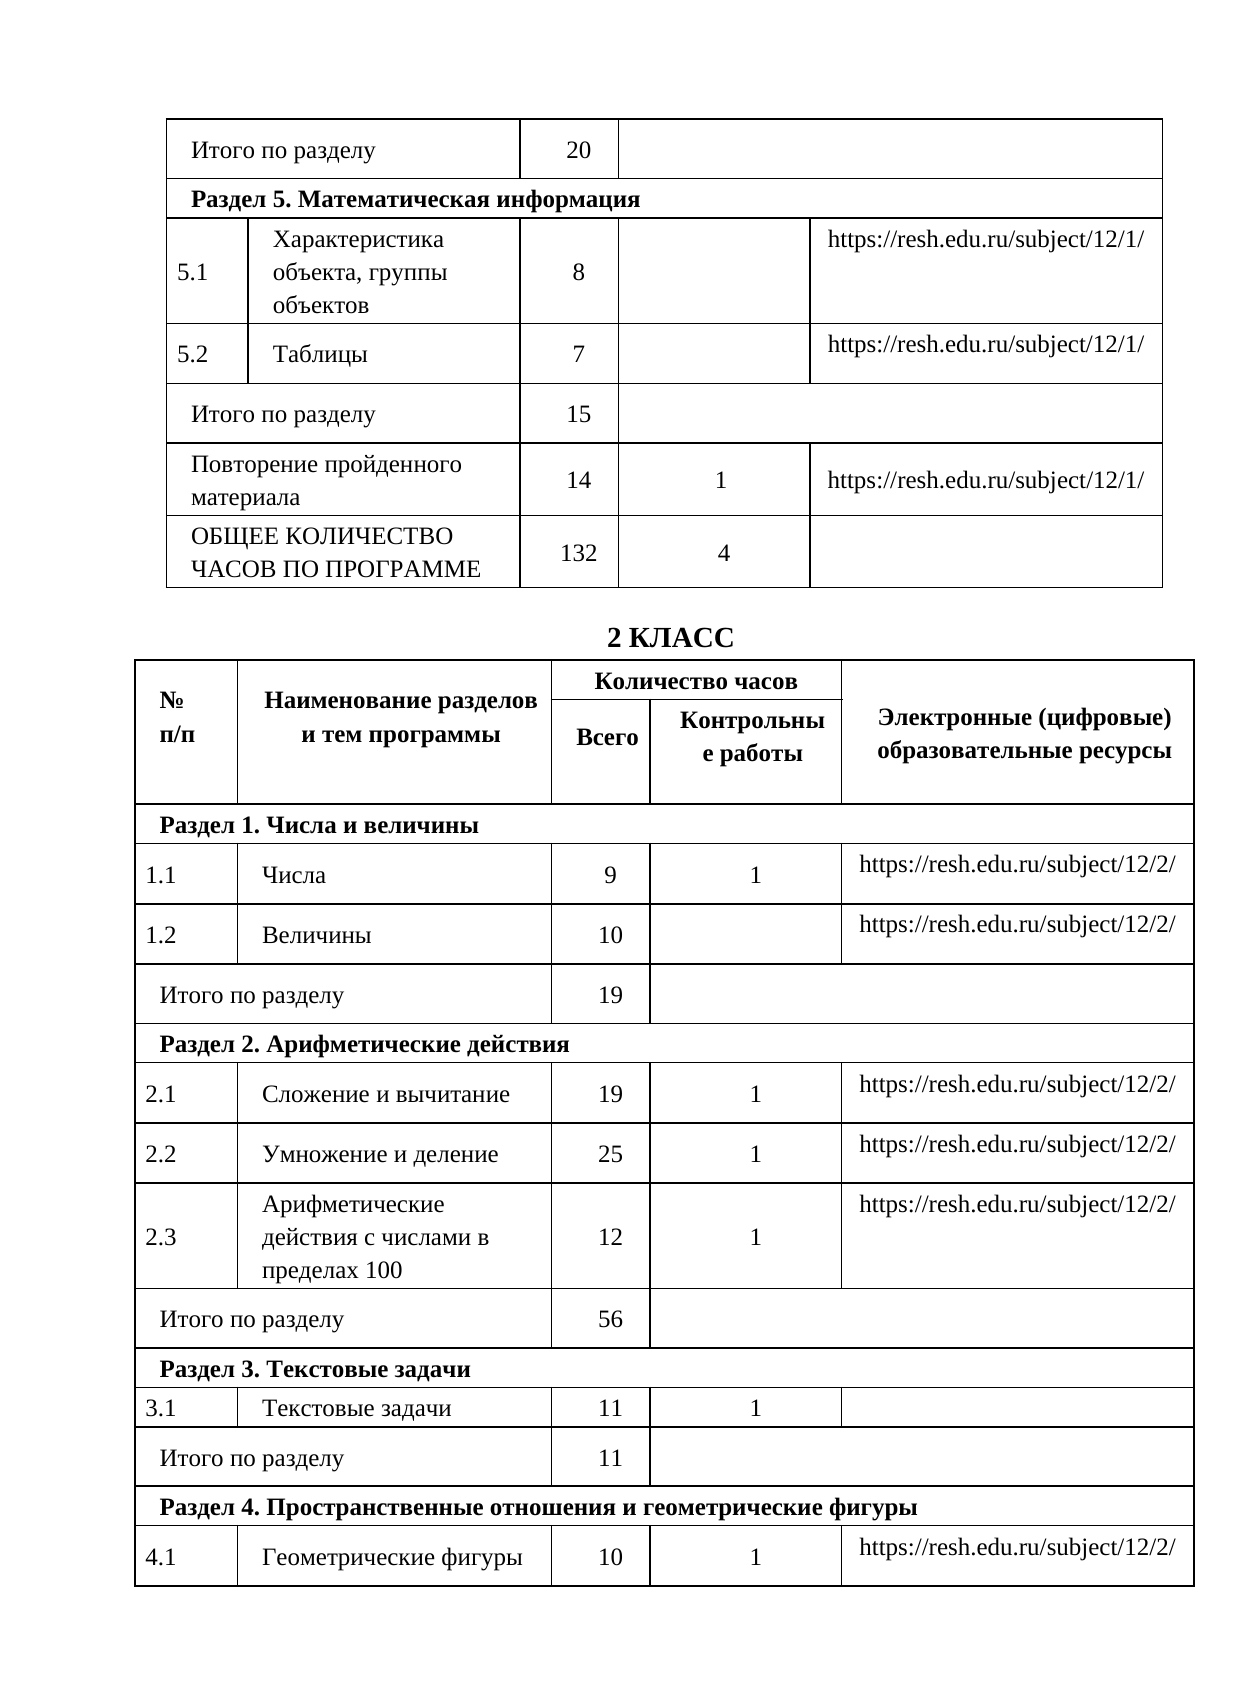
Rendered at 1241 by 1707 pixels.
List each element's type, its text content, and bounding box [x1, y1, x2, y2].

table_cell Характеристика объекта, группы объектов [249, 219, 519, 322]
table_cell Сложение и вычитание [238, 1063, 551, 1122]
table_cell 14 [521, 444, 618, 514]
table_cell 9 [552, 844, 649, 903]
table_header Наименование разделов и тем программы [238, 661, 551, 803]
table_cell Раздел 5. Математическая информация [167, 179, 1162, 217]
table_cell https://resh.edu.ru/subject/12/1/ [811, 324, 1162, 383]
table_cell 1 [651, 844, 841, 903]
table_cell 1 [651, 1124, 841, 1182]
table_cell https://resh.edu.ru/subject/12/2/ [842, 1124, 1193, 1182]
table_cell Итого по разделу [167, 384, 519, 442]
table_cell 1 [651, 1184, 841, 1288]
table_cell 19 [552, 1063, 649, 1122]
table_cell Арифметические действия с числами в пределах 100 [238, 1184, 551, 1288]
table_cell Всего [552, 700, 649, 803]
table_cell [619, 219, 809, 322]
table_cell [619, 384, 1162, 442]
table_cell 7 [521, 324, 618, 383]
table_cell 1 [651, 1526, 841, 1585]
table_cell 132 [521, 516, 618, 587]
table_cell Раздел 1. Числа и величины [136, 805, 1193, 843]
table_cell 20 [521, 120, 618, 178]
table_cell Умножение и деление [238, 1124, 551, 1182]
table_cell Итого по разделу [136, 965, 551, 1022]
table_cell https://resh.edu.ru/subject/12/1/ [811, 444, 1162, 514]
text 2 КЛАСС [190, 621, 1152, 654]
table_cell 3.1 [136, 1388, 237, 1426]
table_cell Числа [238, 844, 551, 903]
table_cell [651, 1428, 1193, 1485]
table_cell [651, 965, 1193, 1022]
table_header Количество часов [552, 661, 841, 698]
table_cell 1.1 [136, 844, 237, 903]
table_cell [842, 1388, 1193, 1426]
table_cell ОБЩЕЕ КОЛИЧЕСТВО ЧАСОВ ПО ПРОГРАММЕ [167, 516, 519, 587]
table_cell Геометрические фигуры [238, 1526, 551, 1585]
table_cell 1.2 [136, 905, 237, 963]
table_cell 11 [552, 1428, 649, 1485]
table_cell Итого по разделу [136, 1289, 551, 1347]
table_cell 2.2 [136, 1124, 237, 1182]
table_cell Раздел 2. Арифметические действия [136, 1024, 1193, 1062]
table_cell 25 [552, 1124, 649, 1182]
table_cell Повторение пройденного материала [167, 444, 519, 514]
table_cell 10 [552, 905, 649, 963]
table_cell [619, 324, 809, 383]
table_cell Раздел 3. Текстовые задачи [136, 1349, 1193, 1387]
table_cell 19 [552, 965, 649, 1022]
table_cell 5.2 [167, 324, 247, 383]
table_cell 5.1 [167, 219, 247, 322]
table_cell 4.1 [136, 1526, 237, 1585]
table_cell [811, 516, 1162, 587]
table_header Электронные (цифровые) образовательные ресурсы [842, 661, 1193, 803]
table_cell Текстовые задачи [238, 1388, 551, 1426]
table_cell https://resh.edu.ru/subject/12/2/ [842, 844, 1193, 903]
table_cell Величины [238, 905, 551, 963]
table_cell https://resh.edu.ru/subject/12/2/ [842, 1184, 1193, 1288]
table_cell 10 [552, 1526, 649, 1585]
table_cell 56 [552, 1289, 649, 1347]
table_cell [619, 120, 1162, 178]
table_cell https://resh.edu.ru/subject/12/2/ [842, 1063, 1193, 1122]
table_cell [842, 1526, 1193, 1585]
table_cell 1 [651, 1388, 841, 1426]
table_cell 2.1 [136, 1063, 237, 1122]
table_cell 1 [619, 444, 809, 514]
table_cell Контрольные работы [651, 700, 841, 803]
table_header № п/п [136, 661, 237, 803]
table_cell 8 [521, 219, 618, 322]
table_cell 4 [619, 516, 809, 587]
table_cell 12 [552, 1184, 649, 1288]
table_cell 2.3 [136, 1184, 237, 1288]
table_cell Таблицы [249, 324, 519, 383]
table_cell Итого по разделу [167, 120, 519, 178]
table_cell https://resh.edu.ru/subject/12/1/ [811, 219, 1162, 322]
table_cell [651, 1289, 1193, 1347]
table_cell 11 [552, 1388, 649, 1426]
table_cell Раздел 4. Пространственные отношения и геометрические фигуры [136, 1487, 1193, 1525]
table_cell https://resh.edu.ru/subject/12/2/ [842, 905, 1193, 963]
table_cell 1 [651, 1063, 841, 1122]
table_cell [651, 905, 841, 963]
table_cell Итого по разделу [136, 1428, 551, 1485]
table_cell 15 [521, 384, 618, 442]
